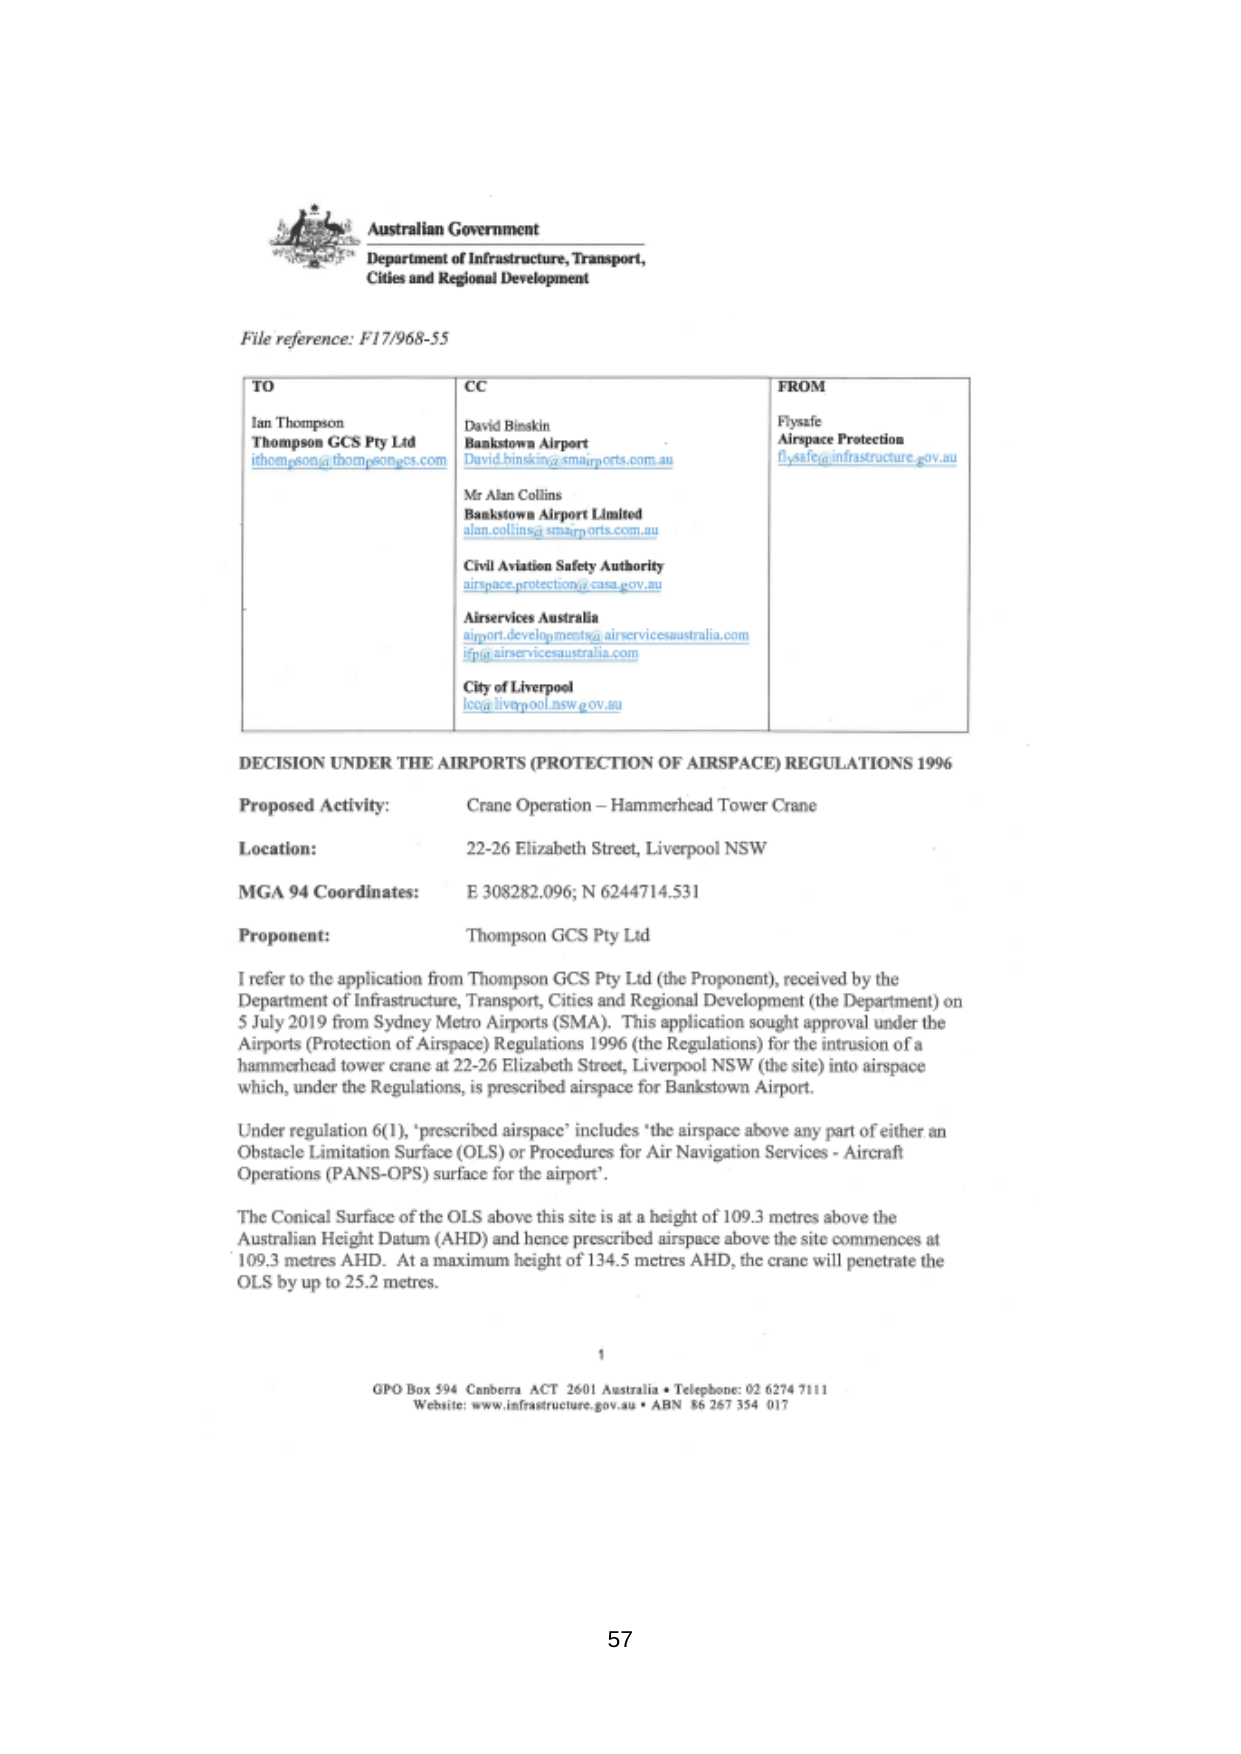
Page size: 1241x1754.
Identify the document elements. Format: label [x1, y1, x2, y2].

picture [202, 188, 1038, 1449]
